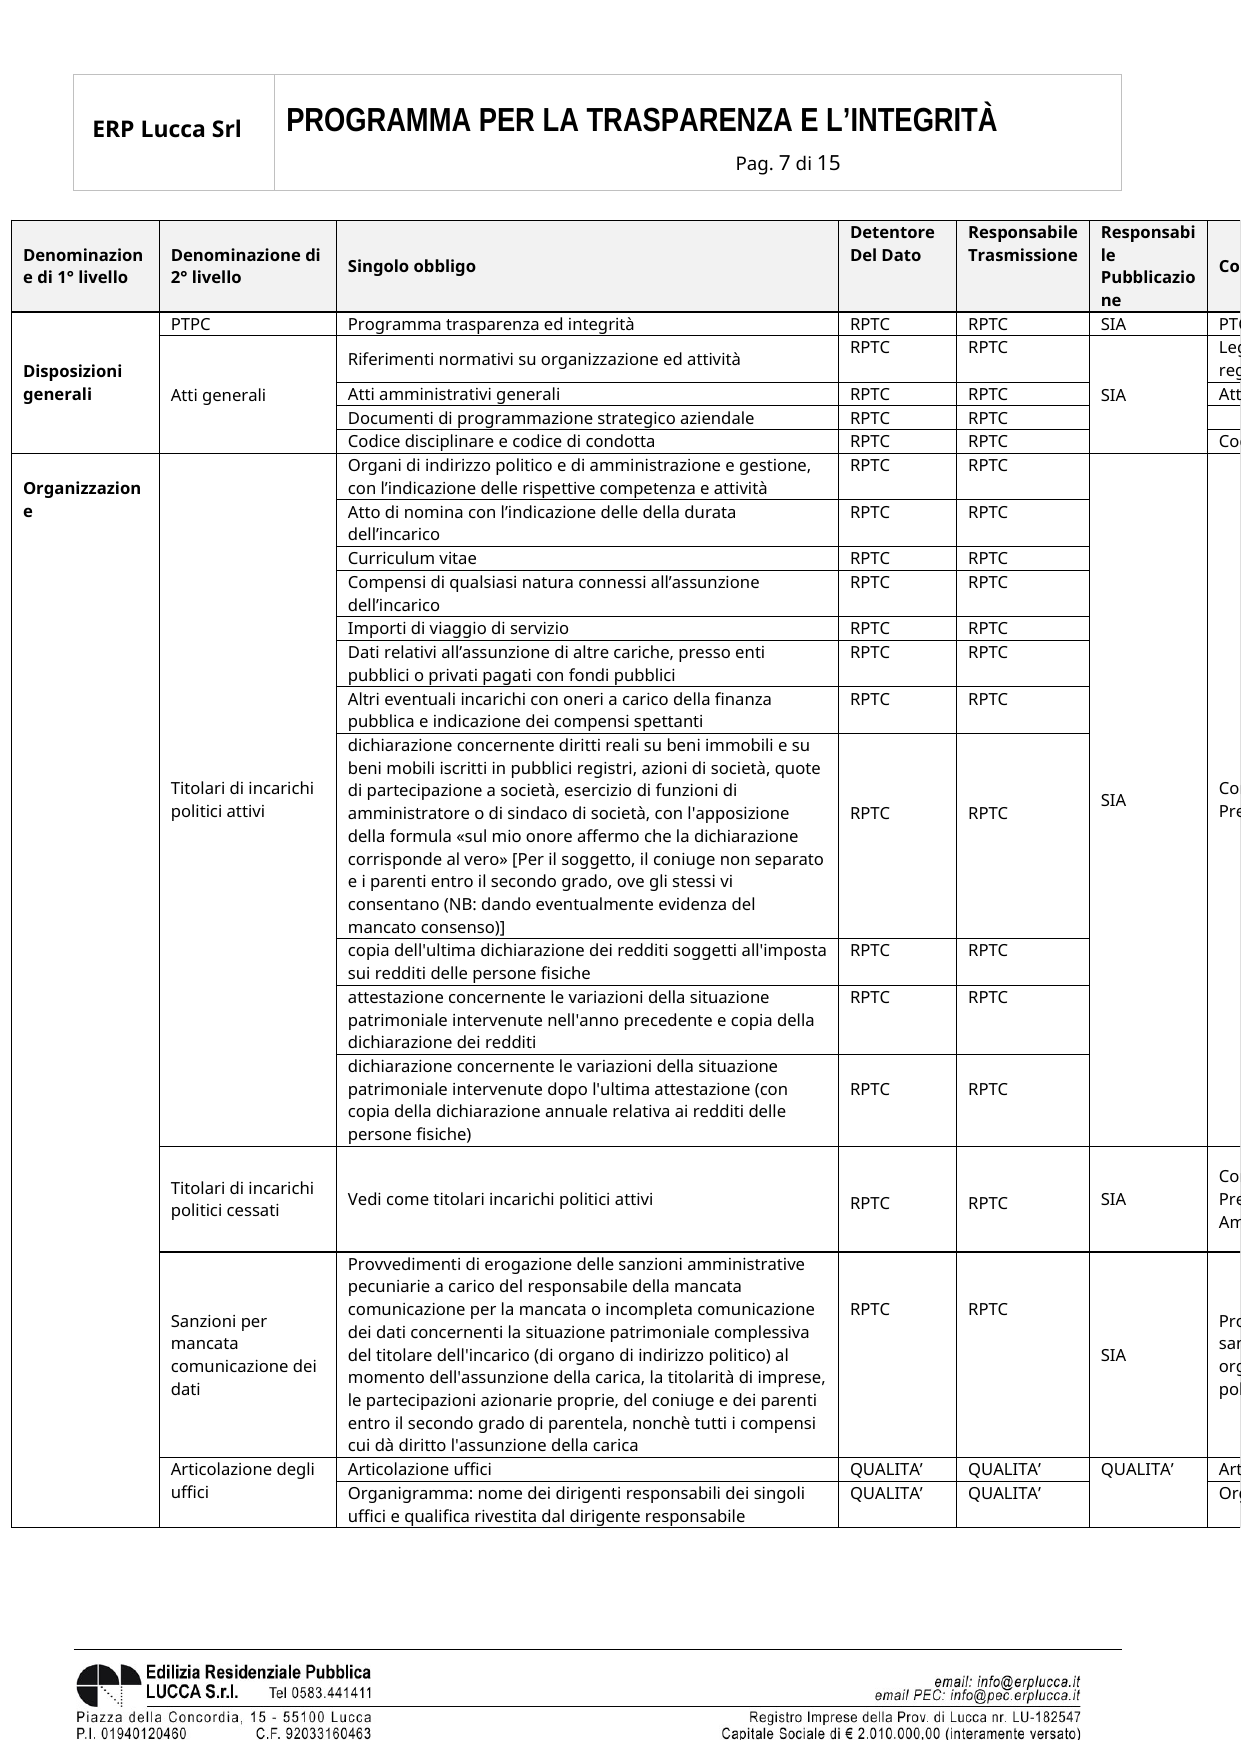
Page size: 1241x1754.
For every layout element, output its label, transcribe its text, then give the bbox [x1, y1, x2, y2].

table_cell Atti generali [160, 336, 336, 453]
table_cell RPTC [839, 571, 956, 616]
table_cell RPTC [957, 687, 1089, 733]
table_cell RPTC [957, 1147, 1089, 1251]
table_cell RPTC [839, 986, 956, 1054]
table_cell RPTC [839, 1253, 956, 1457]
table_cell RPTC [839, 1147, 956, 1251]
table_cell RPTC [839, 430, 956, 453]
table_cell RPTC [839, 734, 956, 938]
table_cell RPTC [839, 383, 956, 405]
table_cell QUALITA’ [839, 1458, 956, 1481]
table_cell RPTC [957, 641, 1089, 686]
table_cell Titolari di incarichi politici cessati [160, 1147, 336, 1251]
table_cell RPTC [957, 500, 1089, 546]
table_cell Codice disciplinare e codice di condotta [337, 430, 838, 453]
table_header Detentore Del Dato [839, 221, 956, 311]
table_cell Provvedimenti sanzionatori verso organi di indirizzo politico [1208, 1253, 1240, 1457]
table_cell Articolazione uffici [337, 1458, 838, 1481]
table_cell RPTC [957, 336, 1089, 382]
table_cell dichiarazione concernente diritti reali su beni immobili e su beni mobili iscritti in pubblici registri, azioni di società, quote di partecipazione a società, esercizio di funzioni di amministratore o di sindaco di società, con l'apposizione della formula «sul mio onore affermo che la dichiarazione corrisponde al vero» [Per il soggetto, il coniuge non separato e i parenti entro il secondo grado, ove gli stessi vi consentano (NB: dando eventualmente evidenza del mancato consenso)] [337, 734, 838, 938]
table_cell RPTC [839, 313, 956, 335]
table_cell PTPC [160, 313, 336, 335]
table_cell Atto di nomina con l’indicazione delle della durata dell’incarico [337, 500, 838, 546]
table_cell Organizzazione [12, 454, 159, 1527]
table_cell copia dell'ultima dichiarazione dei redditi soggetti all'imposta sui redditi delle persone fisiche [337, 939, 838, 984]
table_cell RPTC [957, 547, 1089, 569]
table_cell RPTC [839, 406, 956, 429]
table_cell SIA [1090, 313, 1207, 335]
table_cell Sanzioni per mancata comunicazione dei dati [160, 1253, 336, 1457]
table_cell RPTC [957, 1253, 1089, 1457]
picture [76, 1663, 1081, 1740]
table_cell RPTC [957, 406, 1089, 429]
table_cell SIA [1090, 1147, 1207, 1251]
table_cell Programma trasparenza ed integrità [337, 313, 838, 335]
table_cell Titolari di incarichi politici attivi [160, 454, 336, 1146]
table_cell Compensi di qualsiasi natura connessi all’assunzione dell’incarico [337, 571, 838, 616]
table_cell RPTC [957, 734, 1089, 938]
table_cell PTCP [1208, 313, 1240, 335]
table_cell RPTC [839, 939, 956, 984]
table_cell SIA [1090, 454, 1207, 1146]
table_cell RPTC [957, 617, 1089, 640]
table_cell Documenti di programmazione strategico aziendale [337, 406, 838, 429]
table_cell attestazione concernente le variazioni della situazione patrimoniale intervenute nell'anno precedente e copia della dichiarazione dei redditi [337, 986, 838, 1054]
table_cell RPTC [839, 454, 956, 499]
table_cell Organigramma [1208, 1482, 1240, 1527]
table_cell Componenti e Presidente Cda Amministratore Unico [1208, 1147, 1240, 1251]
table_cell RPTC [839, 336, 956, 382]
table_cell Atti amministrativi generali [337, 383, 838, 405]
table_cell SIA [1090, 336, 1207, 453]
table_cell RPTC [957, 383, 1089, 405]
table_cell RPTC [957, 313, 1089, 335]
table_cell RPTC [957, 1055, 1089, 1146]
table_cell Codice etico [1208, 430, 1240, 453]
table_cell [1208, 406, 1240, 429]
table_cell QUALITA’ [957, 1482, 1089, 1527]
table_cell Organigramma: nome dei dirigenti responsabili dei singoli uffici e qualifica rivestita dal dirigente responsabile [337, 1482, 838, 1527]
table_cell RPTC [957, 571, 1089, 616]
table_cell RPTC [839, 1055, 956, 1146]
table_cell RPTC [839, 500, 956, 546]
table_header Denominazione di 1° livello [12, 221, 159, 311]
table_cell Organi di indirizzo politico e di amministrazione e gestione, con l’indicazione delle rispettive competenza e attività [337, 454, 838, 499]
table_cell Vedi come titolari incarichi politici attivi [337, 1147, 838, 1251]
table_cell Curriculum vitae [337, 547, 838, 569]
table_cell Disposizioni generali [12, 313, 159, 453]
table_cell Articolazione degli uffici [160, 1458, 336, 1527]
table_cell Riferimenti normativi su organizzazione ed attività [337, 336, 838, 382]
table_cell RPTC [839, 641, 956, 686]
table_cell dichiarazione concernente le variazioni della situazione patrimoniale intervenute dopo l'ultima attestazione (con copia della dichiarazione annuale relativa ai redditi delle persone fisiche) [337, 1055, 838, 1146]
table_cell QUALITA’ [1090, 1458, 1207, 1527]
table_header Singolo obbligo [337, 221, 838, 311]
table_cell Altri eventuali incarichi con oneri a carico della finanza pubblica e indicazione dei compensi spettanti [337, 687, 838, 733]
table_cell SIA [1090, 1253, 1207, 1457]
table_header Contenuto [1208, 221, 1240, 311]
table_cell RPTC [839, 687, 956, 733]
table_cell Provvedimenti di erogazione delle sanzioni amministrative pecuniarie a carico del responsabile della mancata comunicazione per la mancata o incompleta comunicazione dei dati concernenti la situazione patrimoniale complessiva del titolare dell'incarico (di organo di indirizzo politico) al momento dell'assunzione della carica, la titolarità di imprese, le partecipazioni azionarie proprie, del coniuge e dei parenti entro il secondo grado di parentela, nonchè tutti i compensi cui dà diritto l'assunzione della carica [337, 1253, 838, 1457]
table_cell RPTC [957, 986, 1089, 1054]
table_cell RPTC [839, 617, 956, 640]
table_header Responsabile Trasmissione [957, 221, 1089, 311]
table_header Responsabile Pubblicazione [1090, 221, 1207, 311]
table_cell Componenti e Presidente Cda [1208, 454, 1240, 1146]
table_cell Dati relativi all’assunzione di altre cariche, presso enti pubblici o privati pagati con fondi pubblici [337, 641, 838, 686]
table_cell RPTC [957, 430, 1089, 453]
table_header Denominazione di 2° livello [160, 221, 336, 311]
table_cell RPTC [839, 547, 956, 569]
table_cell QUALITA’ [839, 1482, 956, 1527]
table_cell QUALITA’ [957, 1458, 1089, 1481]
table_cell RPTC [957, 454, 1089, 499]
table_cell Importi di viaggio di servizio [337, 617, 838, 640]
table_cell RPTC [957, 939, 1089, 984]
